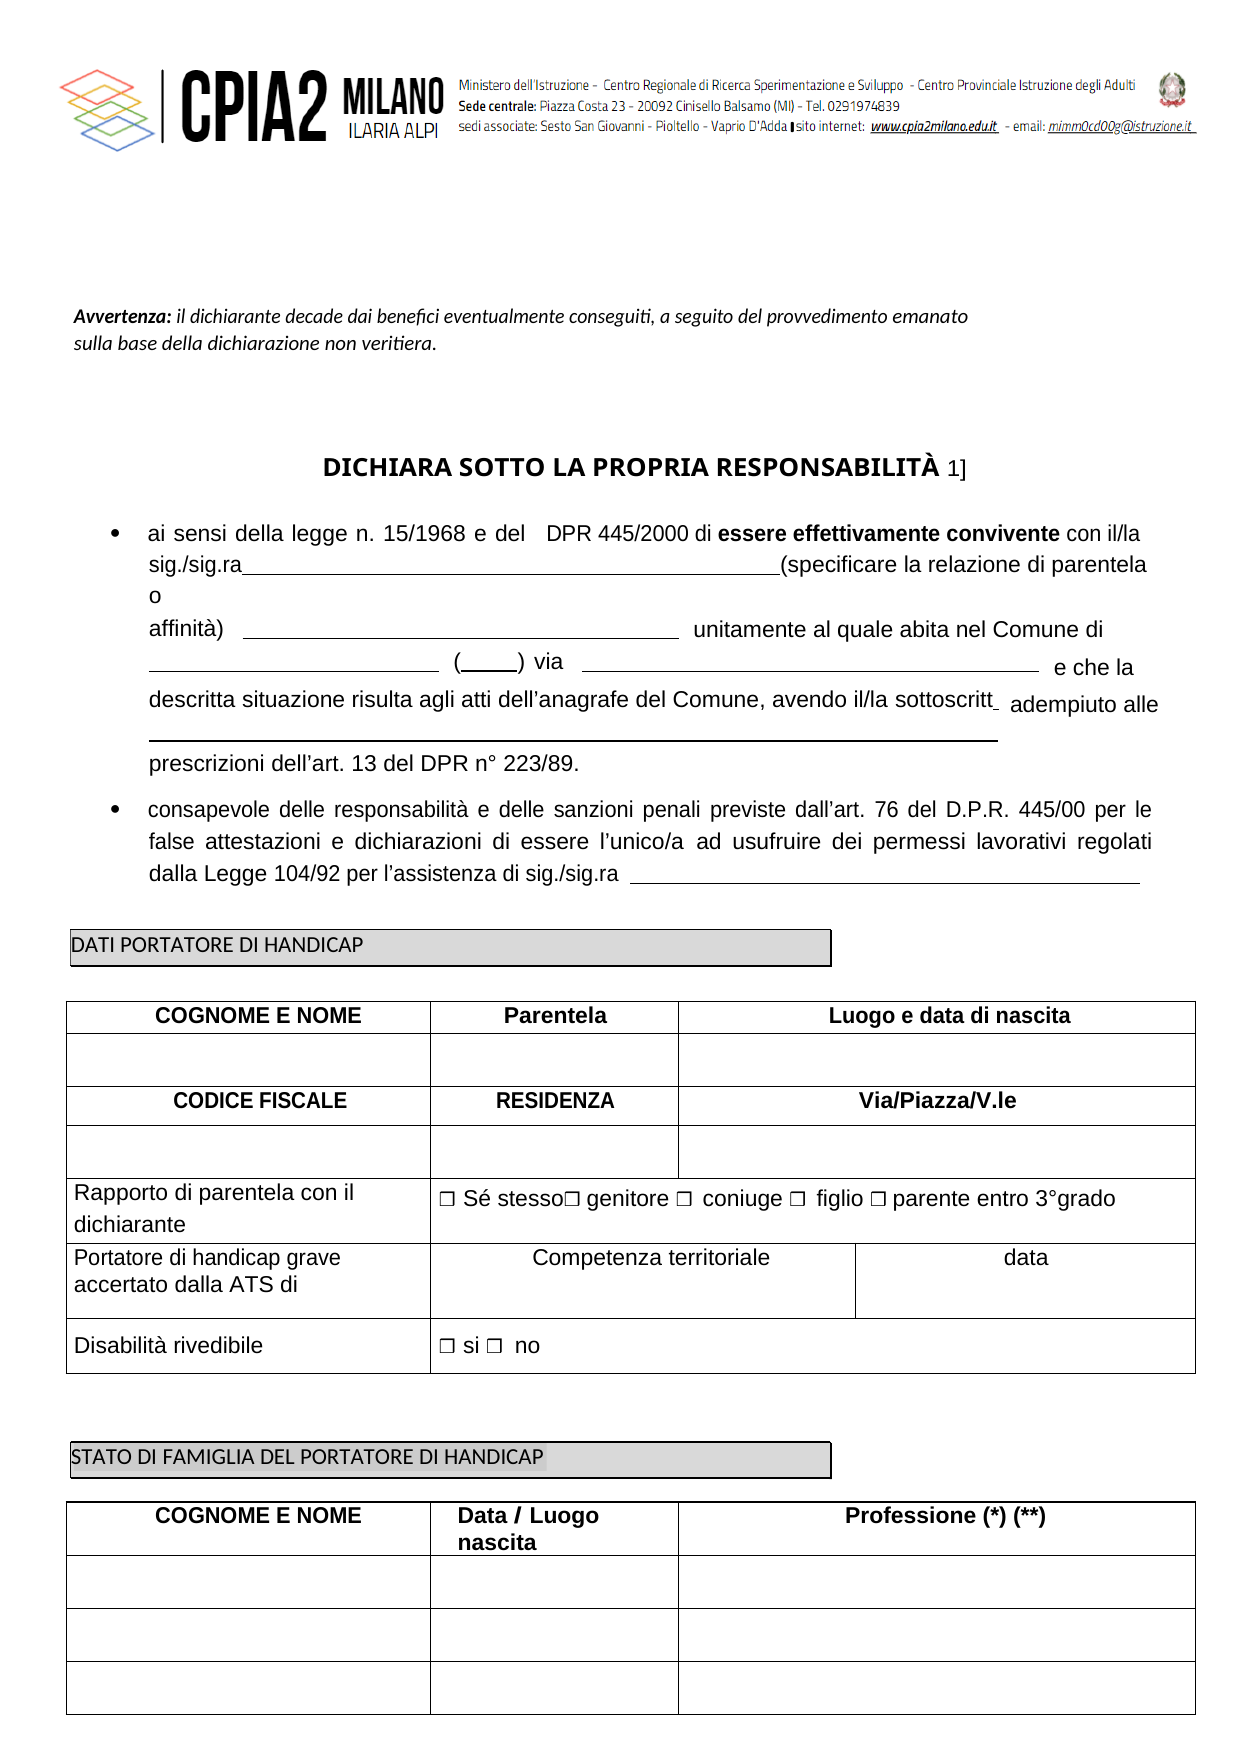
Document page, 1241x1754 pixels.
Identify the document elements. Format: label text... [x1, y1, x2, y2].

table_cell [67, 1034, 430, 1086]
table_cell [431, 1126, 678, 1178]
table_cell [67, 1556, 430, 1608]
table_cell si ❒ no [431, 1319, 1195, 1373]
table_cell [67, 1609, 430, 1661]
table_cell RESIDENZA [431, 1087, 678, 1125]
table_cell Via/Piazza/V.le [679, 1087, 1195, 1125]
table_cell [679, 1662, 1195, 1714]
text e che la [1053, 653, 1209, 680]
text ( ) via [149, 648, 1040, 674]
table_cell [431, 1662, 678, 1714]
table_header Parentela [431, 1002, 678, 1033]
text unitamente al quale abita nel Comune di [693, 616, 1209, 642]
table_header COGNOME E NOME [67, 1002, 430, 1033]
table_header Professione (*) (**) [679, 1503, 1195, 1555]
table_cell data [856, 1244, 1195, 1318]
table_header Data / Luogo nascita [431, 1503, 678, 1555]
picture [52, 54, 1209, 162]
table_cell [431, 1556, 678, 1608]
table_cell [679, 1126, 1195, 1178]
table_cell [679, 1609, 1195, 1661]
table_cell [67, 1662, 430, 1714]
table_cell [679, 1556, 1195, 1608]
table_cell [431, 1034, 678, 1086]
text Avvertenza: il dichiarante decade dai benefici eventualmente conseguiti, a seguito del provvedimento emanato sulla base della dichiarazione non veritiera. [74, 304, 1008, 356]
table_cell [67, 1126, 430, 1178]
table_cell [679, 1034, 1195, 1086]
subtitle DICHIARA SOTTO LA PROPRIA RESPONSABILITÀ 1] [322, 450, 1209, 484]
list consapevole delle responsabilità e delle sanzioni penali previste dall’art. 76 del D.P.R. 445/00 per le false attestazioni e dichiarazioni di essere l’unico/a ad usufruire dei permessi lavorativi regolati dalla Legge 104/92 per l’assistenza di sig./sig.ra [111, 796, 1153, 886]
table_cell Portatore di handicap grave accertato dalla ATS di [67, 1244, 430, 1318]
table_cell Disabilità rivedibile [67, 1319, 430, 1373]
table_cell Competenza territoriale [431, 1244, 855, 1318]
table_cell CODICE FISCALE [67, 1087, 430, 1125]
text affinità) [149, 614, 680, 641]
table_header Luogo e data di nascita [679, 1002, 1195, 1033]
list ai sensi della legge n. 15/1968 e del DPR 445/2000 di essere effettivamente convivente con il/la sig./sig.ra (specificare la relazione di parentela o [111, 520, 1153, 609]
text adempiuto alle [1010, 691, 1209, 717]
text descritta situazione risulta agli atti dell’anagrafe del Comune, avendo il/la sottoscritt prescrizioni dell’art. 13 del DPR n° 223/89. [149, 686, 999, 776]
table_cell Rapporto di parentela con il dichiarante [67, 1179, 430, 1243]
table_cell Sé stesso❒ genitore ❒ coniuge ❒ figlio ❒ parente entro 3°grado [431, 1179, 1195, 1243]
table_header COGNOME E NOME [67, 1503, 430, 1555]
table_cell [431, 1609, 678, 1661]
